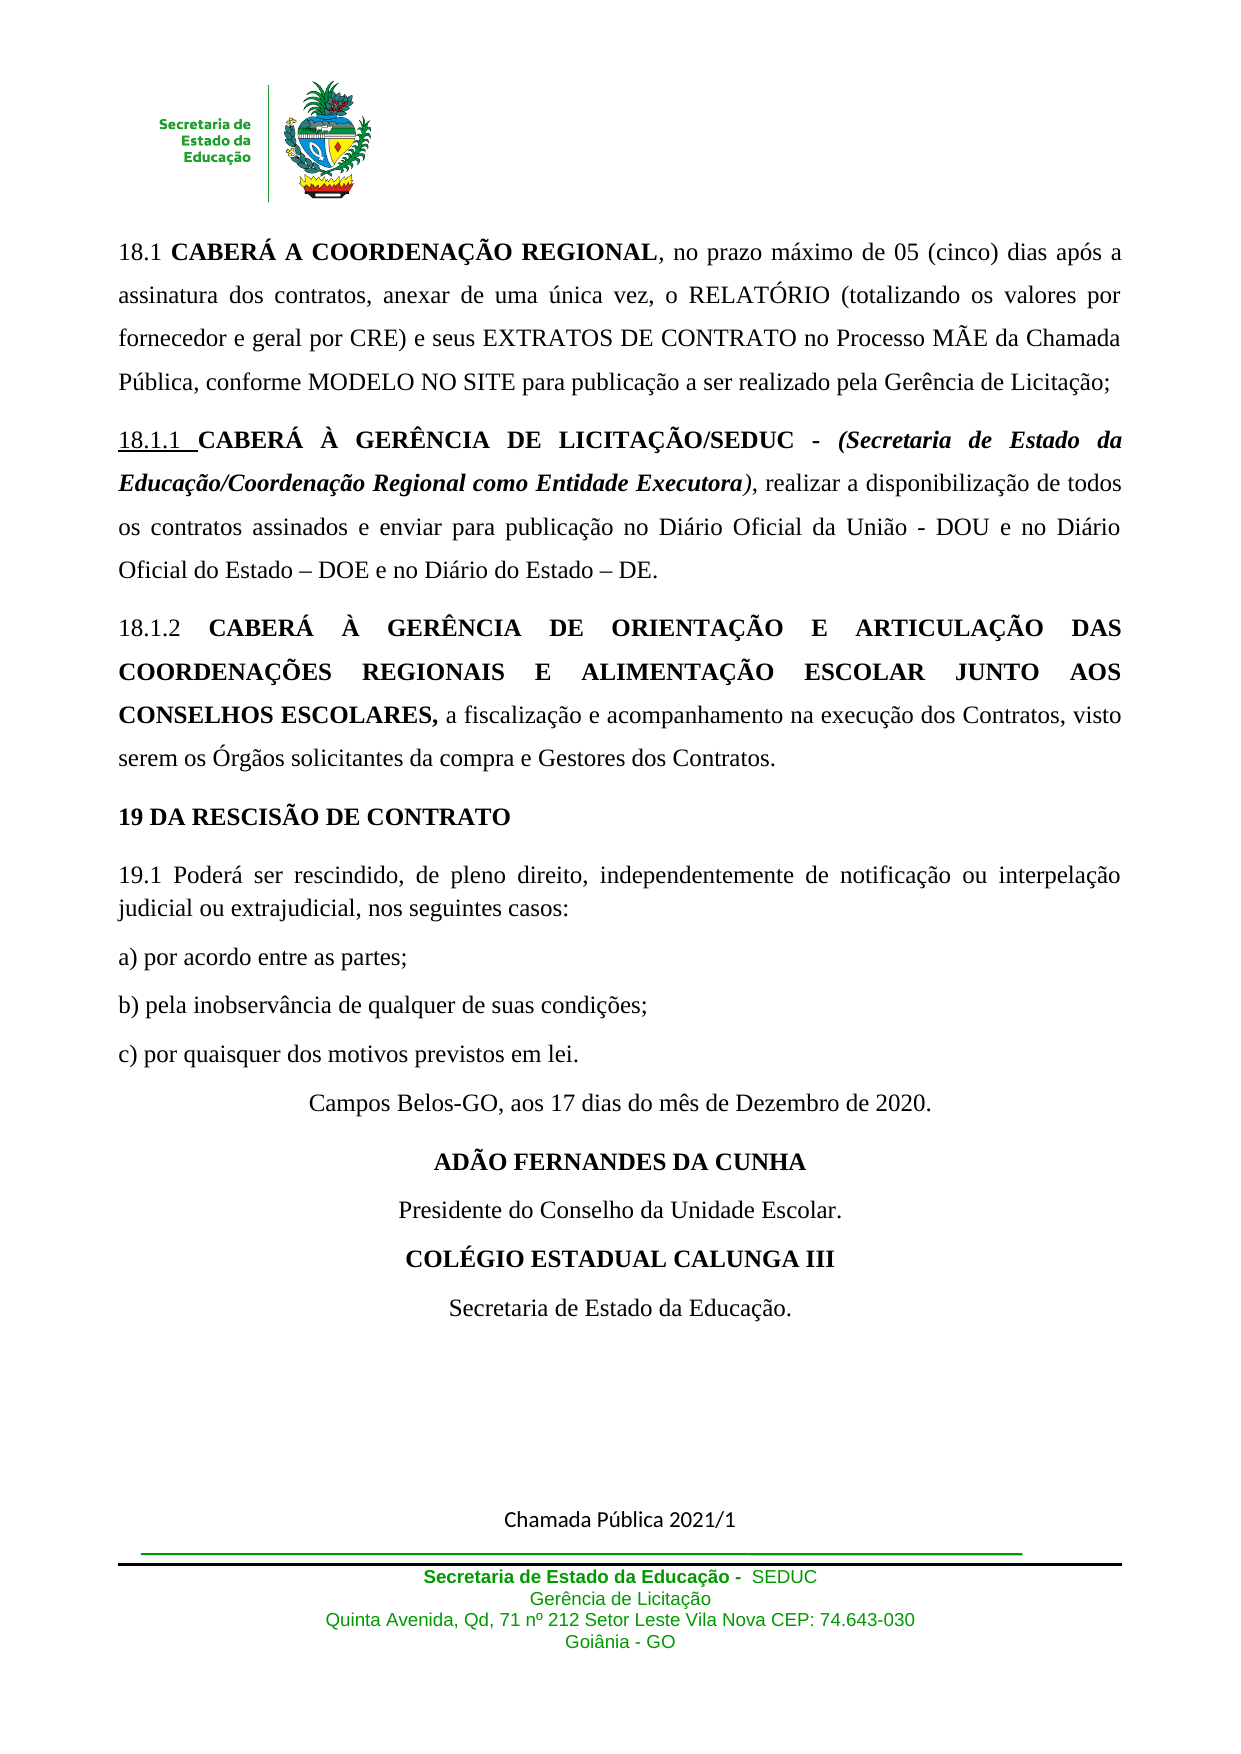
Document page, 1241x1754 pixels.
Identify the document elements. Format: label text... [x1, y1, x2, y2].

text 19 DA RESCISÃO DE CONTRATO [118, 802, 1122, 830]
text c) por quaisquer dos motivos previstos em lei. [118, 1039, 1122, 1068]
text a) por acordo entre as partes; [118, 942, 1122, 971]
text 18.1.2 CABERÁ À GERÊNCIA DE ORIENTAÇÃO E ARTICULAÇÃO DAS COORDENAÇÕES REGIONAIS E ALIMENTAÇÃO ESCOLAR JUNTO AOS CONSELHOS ESCOLARES, a fiscalização e acompanhamento na execução dos Contratos, visto serem os Órgãos solicitantes da compra e Gestores dos Contratos. [118, 613, 1122, 772]
text 19.1 Poderá ser rescindido, de pleno direito, independentemente de notificação ou interpelação judicial ou extrajudicial, nos seguintes casos: [118, 860, 1122, 922]
text b) pela inobservância de qualquer de suas condições; [118, 991, 1122, 1019]
text Secretaria de Estado da Educação. [118, 1293, 1122, 1321]
text COLÉGIO ESTADUAL CALUNGA III [118, 1244, 1122, 1273]
text 18.1.1 CABERÁ À GERÊNCIA DE LICITAÇÃO/SEDUC - (Secretaria de Estado da Educação/Coordenação Regional como Entidade Executora), realizar a disponibilização de todos os contratos assinados e enviar para publicação no Diário Oficial da União - DOU e no Diário Oficial do Estado – DOE e no Diário do Estado – DE. [118, 425, 1122, 583]
picture [118, 73, 412, 210]
text 18.1 CABERÁ A COORDENAÇÃO REGIONAL, no prazo máximo de 05 (cinco) dias após a assinatura dos contratos, anexar de uma única vez, o RELATÓRIO (totalizando os valores por fornecedor e geral por CRE) e seus EXTRATOS DE CONTRATO no Processo MÃE da Chamada Pública, conforme MODELO NO SITE para publicação a ser realizado pela Gerência de Licitação; [118, 237, 1122, 395]
text ADÃO FERNANDES DA CUNHA [118, 1147, 1122, 1175]
text Presidente do Conselho da Unidade Escolar. [118, 1195, 1122, 1224]
text Campos Belos-GO, aos 17 dias do mês de Dezembro de 2020. [118, 1088, 1122, 1117]
